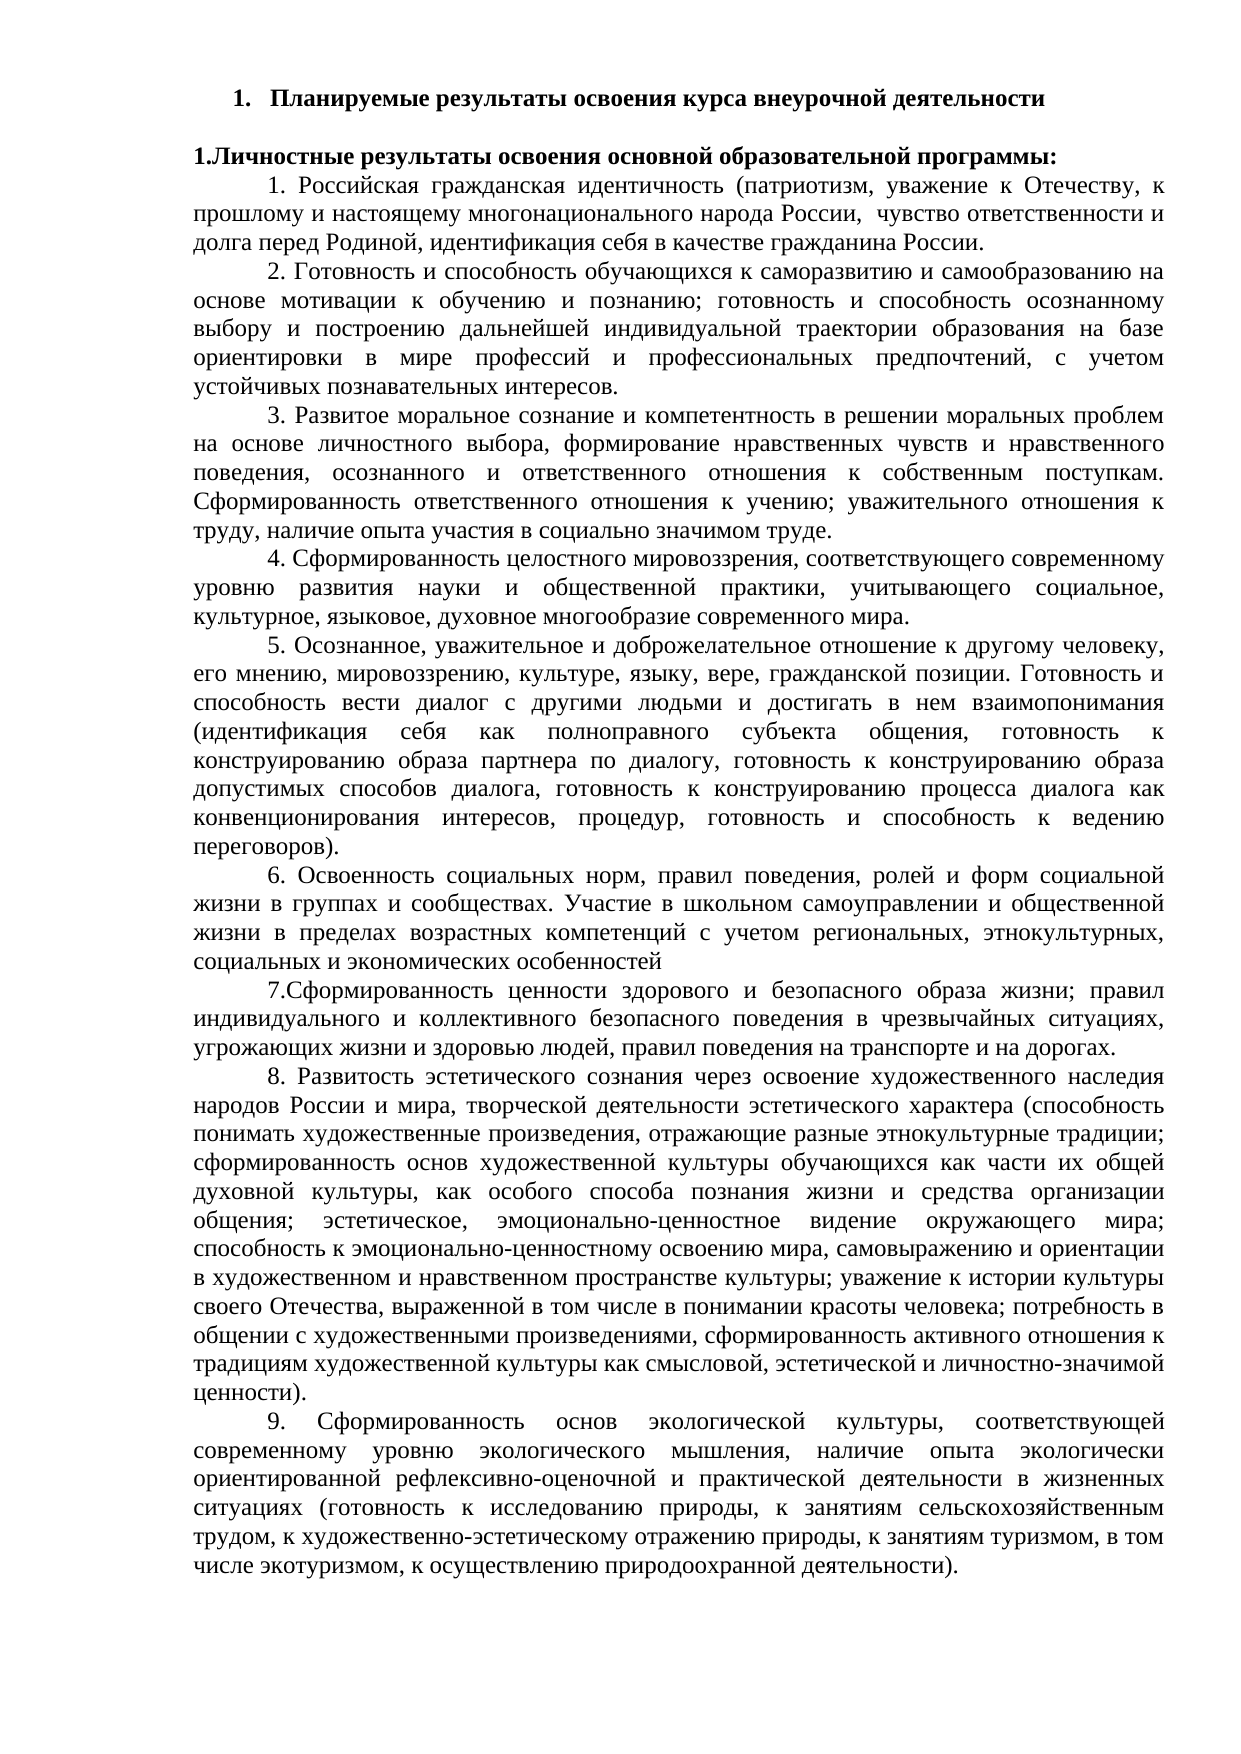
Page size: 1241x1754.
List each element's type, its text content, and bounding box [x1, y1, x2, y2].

text 2. Готовность и способность обучающихся к саморазвитию и самообразованию на основе мотивации к обучению и познанию; готовность и способность осознанному выбору и построению дальнейшей индивидуальной траектории образования на базе ориентировки в мире профессий и профессиональных предпочтений, с учетом устойчивых познавательных интересов. [193, 256, 1165, 400]
text 8. Развитость эстетического сознания через освоение художественного наследия народов России и мира, творческой деятельности эстетического характера (способность понимать художественные произведения, отражающие разные этнокультурные традиции; сформированность основ художественной культуры обучающихся как части их общей духовной культуры, как особого способа познания жизни и средства организации общения; эстетическое, эмоционально-ценностное видение окружающего мира; способность к эмоционально-ценностному освоению мира, самовыражению и ориентации в художественном и нравственном пространстве культуры; уважение к истории культуры своего Отечества, выраженной в том числе в понимании красоты человека; потребность в общении с художественными произведениями, сформированность активного отношения к традициям художественной культуры как смысловой, эстетической и личностно-значимой ценности). [193, 1061, 1165, 1406]
text 4. Сформированность целостного мировоззрения, соответствующего современному уровню развития науки и общественной практики, учитывающего социальное, культурное, языковое, духовное многообразие современного мира. [193, 543, 1165, 630]
text 9. Сформированность основ экологической культуры, соответствующей современному уровню экологического мышления, наличие опыта экологически ориентированной рефлексивно-оценочной и практической деятельности в жизненных ситуациях (готовность к исследованию природы, к занятиям сельскохозяйственным трудом, к художественно-эстетическому отражению природы, к занятиям туризмом, в том числе экотуризмом, к осуществлению природоохранной деятельности). [193, 1406, 1165, 1578]
text 1. Российская гражданская идентичность (патриотизм, уважение к Отечеству, к прошлому и настоящему многонационального народа России, чувство ответственности и долга перед Родиной, идентификация себя в качестве гражданина России. [193, 170, 1165, 256]
list Планируемые результаты освоения курса внеурочной деятельности [112, 83, 1165, 112]
subtitle 1.Личностные результаты освоения основной образовательной программы: [193, 141, 1165, 170]
text 5. Осознанное, уважительное и доброжелательное отношение к другому человеку, его мнению, мировоззрению, культуре, языку, вере, гражданской позиции. Готовность и способность вести диалог с другими людьми и достигать в нем взаимопонимания (идентификация себя как полноправного субъекта общения, готовность к конструированию образа партнера по диалогу, готовность к конструированию образа допустимых способов диалога, готовность к конструированию процесса диалога как конвенционирования интересов, процедур, готовность и способность к ведению переговоров). [193, 630, 1165, 860]
text 6. Освоенность социальных норм, правил поведения, ролей и форм социальной жизни в группах и сообществах. Участие в школьном самоуправлении и общественной жизни в пределах возрастных компетенций с учетом региональных, этнокультурных, социальных и экономических особенностей [193, 860, 1165, 975]
text 3. Развитое моральное сознание и компетентность в решении моральных проблем на основе личностного выбора, формирование нравственных чувств и нравственного поведения, осознанного и ответственного отношения к собственным поступкам. Сформированность ответственного отношения к учению; уважительного отношения к труду, наличие опыта участия в социально значимом труде. [193, 400, 1165, 543]
text 7.Сформированность ценности здорового и безопасного образа жизни; правил индивидуального и коллективного безопасного поведения в чрезвычайных ситуациях, угрожающих жизни и здоровью людей, правил поведения на транспорте и на дорогах. [193, 975, 1165, 1061]
